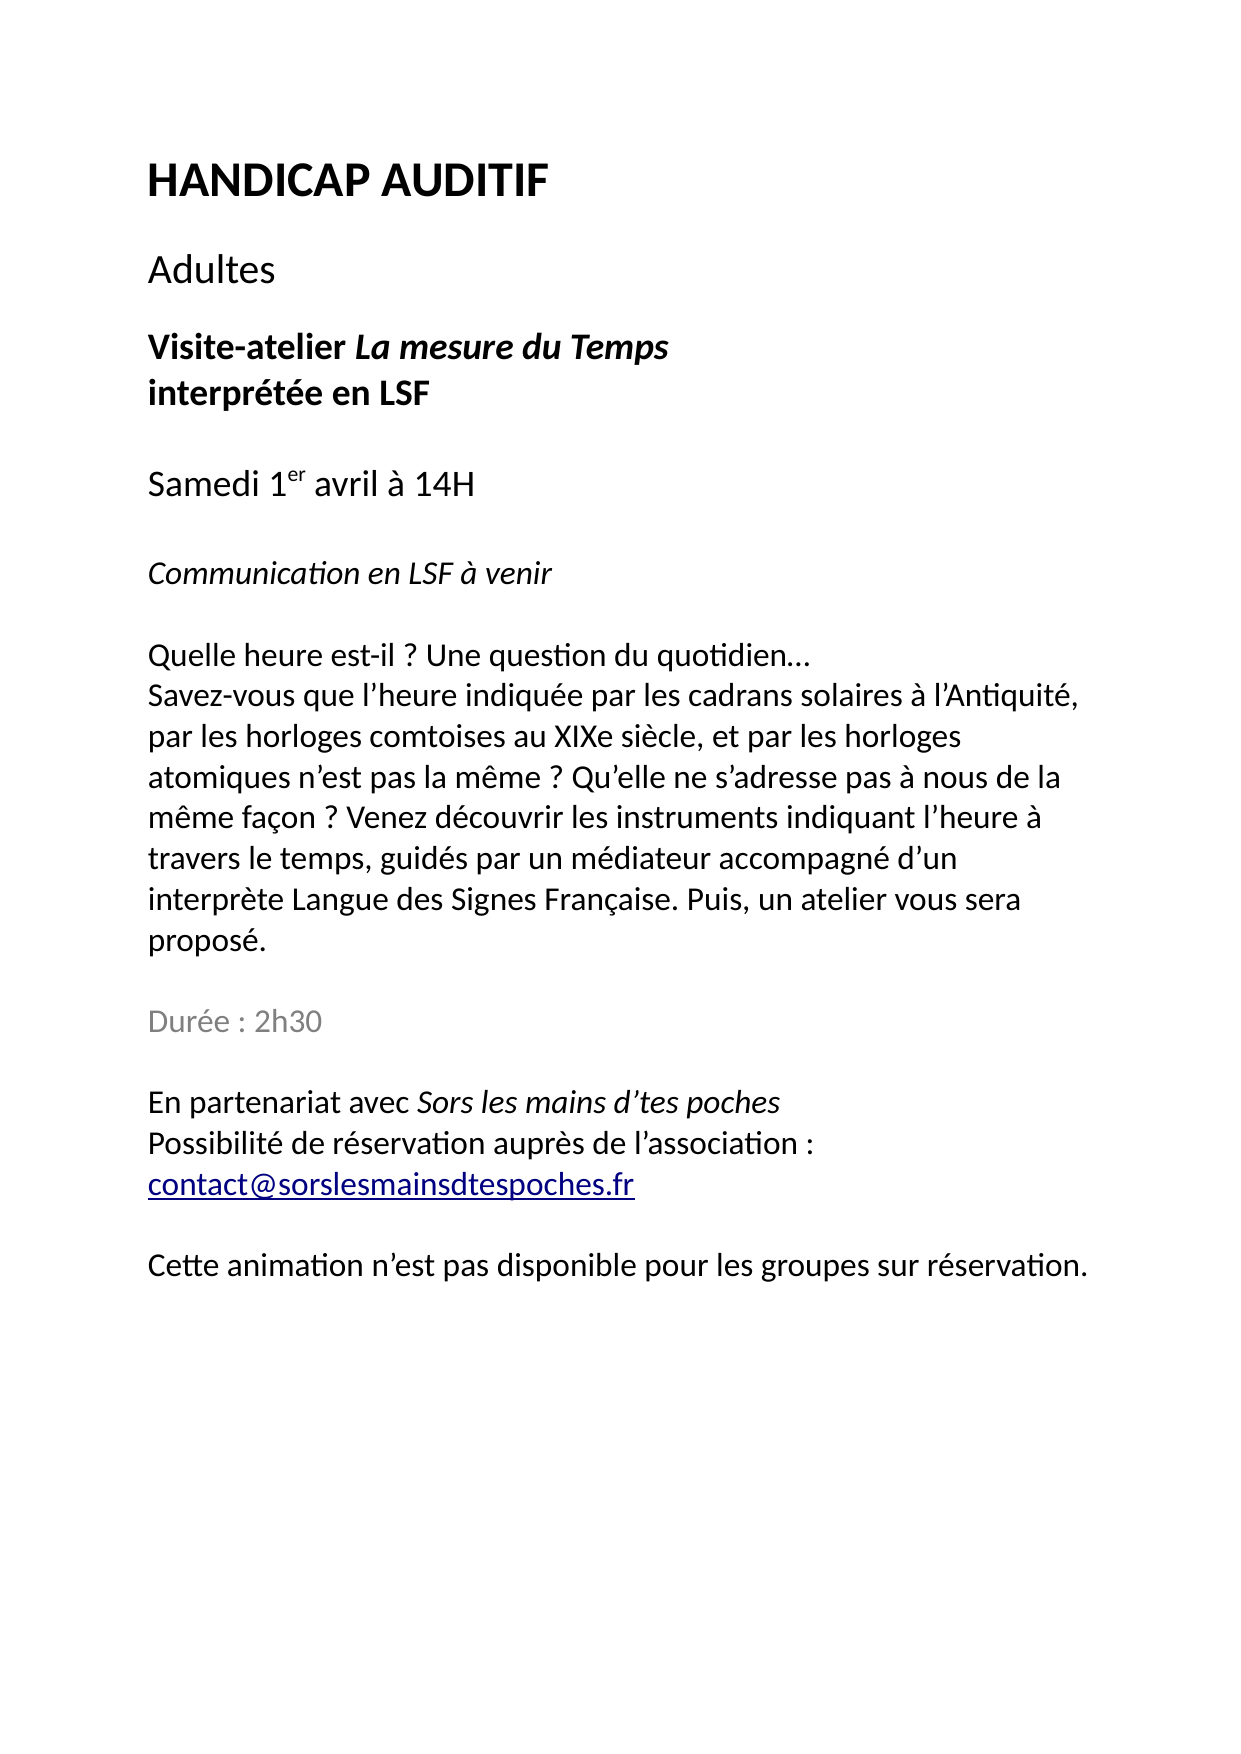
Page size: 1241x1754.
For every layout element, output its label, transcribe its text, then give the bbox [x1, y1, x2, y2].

text Cette animation n’est pas disponible pour les groupes sur réservation. [148, 1244, 1093, 1285]
text Quelle heure est-il ? Une question du quotidien… [148, 633, 1093, 674]
text Durée : 2h30 [148, 1000, 1093, 1041]
text Possibilité de réservation auprès de l’association : contact@sorslesmainsdtespoches.fr [148, 1122, 1093, 1204]
text Savez-vous que l’heure indiquée par les cadrans solaires à l’Antiquité, par les horloges comtoises au XIXe siècle, et par les horloges atomiques n’est pas la même ? Qu’elle ne s’adresse pas à nous de la même façon ? Venez découvrir les instruments indiquant l’heure à travers le temps, guidés par un médiateur accompagné d’un interprète Langue des Signes Française. Puis, un atelier vous sera proposé. [148, 674, 1093, 959]
text En partenariat avec Sors les mains d’tes poches [148, 1082, 1093, 1122]
subtitle HANDICAP AUDITIF [148, 148, 1093, 209]
subtitle Adultes [148, 243, 1093, 294]
text interprétée en LSF [148, 369, 1093, 414]
text Visite-atelier La mesure du Temps [148, 323, 1093, 369]
text Samedi 1er avril à 14H [148, 460, 1093, 506]
text Communication en LSF à venir [148, 552, 1093, 593]
